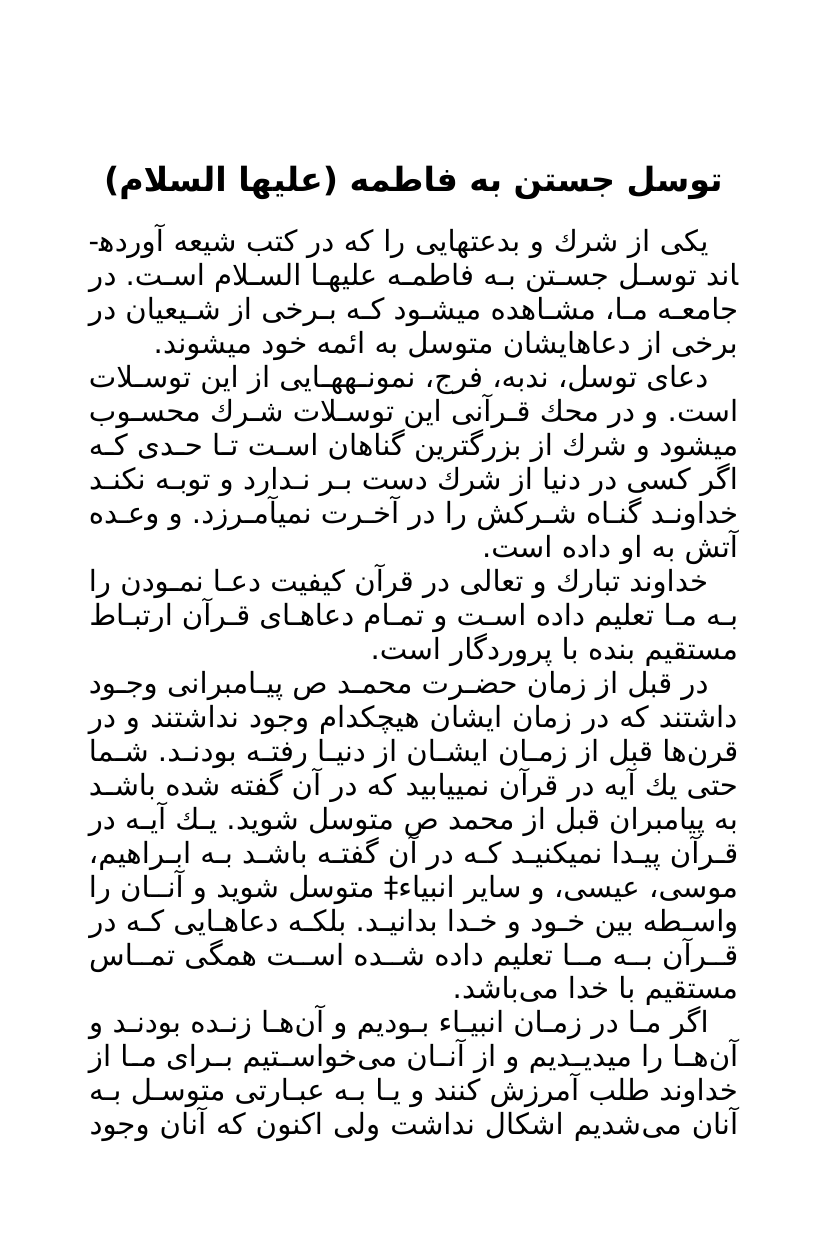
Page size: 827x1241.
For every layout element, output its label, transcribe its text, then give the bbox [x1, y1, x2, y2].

text يكی از شرك و بدعتهايی را كه در كتب شيعه آوردهاند توسل جستن به فاطمه عليها السلام است. در جامعه ما، مشاهده میشود كه برخی از شيعيان در برخی از دعاهايشان متوسل به ائمه خود میشوند. [89, 225, 738, 361]
text در قبل از زمان حضرت محمد ص پيامبرانی وجود داشتند كه در زمان ايشان هيچكدام وجود نداشتند و در قرن‌ها قبل از زمان ايشان از دنيا رفته بودند. شما حتی يك آيه در قرآن نمیيابيد كه در آن گفته شده باشد به پيامبران قبل از محمد ص متوسل شويد. يك آيه در قرآن پيدا نمیكنيد كه در آن گفته باشد به ابراهيم، موسی، عيسی، و ساير انبياء‡ متوسل شويد و آنان را واسطه بين خود و خدا بدانيد. بلكه دعاهايی كه در قرآن به ما تعليم داده شده است همگی تماس مستقيم با خدا می‌باشد. [89, 666, 738, 1006]
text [89, 1006, 738, 1142]
text توسل جستن به فاطمه (عليها السلام) [89, 161, 738, 200]
text دعای توسل، ندبه، فرج، نمونههايی از اين توسلات است. و در محك قرآنی اين توسلات شرك محسوب میشود و شرك از بزرگترين گناهان است تا حدی كه اگر كسی در دنيا از شرك دست بر ندارد و توبه نكند خداوند گناه شركش را در آخرت نمیآمرزد. و وعده آتش به او داده است. [89, 361, 738, 564]
text خداوند تبارك و تعالی در قرآن كيفيت دعا نمودن را به ما تعليم داده است و تمام دعاهای قرآن ارتباط مستقيم بنده با پروردگار است. [89, 564, 738, 666]
